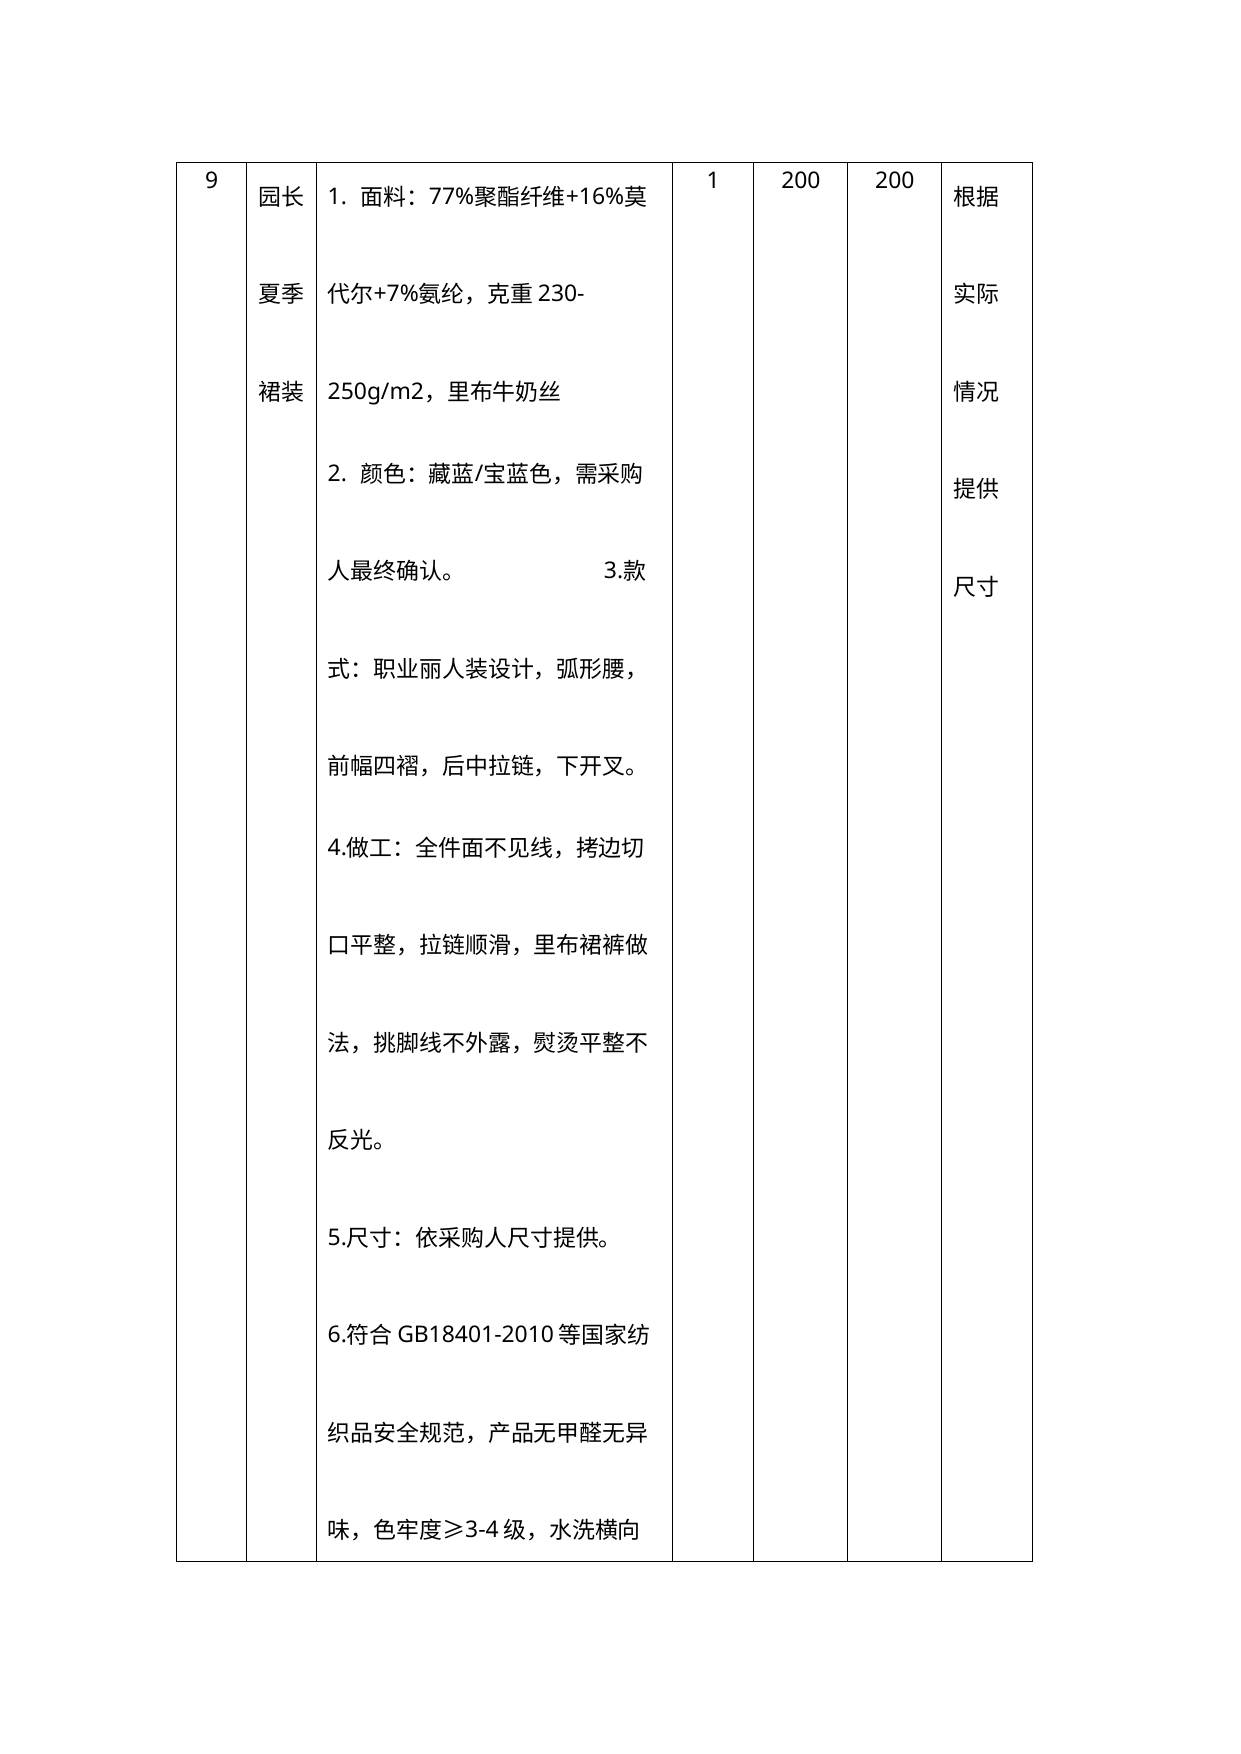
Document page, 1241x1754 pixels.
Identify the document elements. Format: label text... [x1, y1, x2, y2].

table_cell 9 [177, 163, 246, 1561]
table_cell 根据实际情况提供尺寸 [942, 163, 1032, 1561]
table_cell 1 [673, 163, 753, 1561]
table_cell 200 [848, 163, 941, 1561]
table_cell 园长夏季裙装 [247, 163, 316, 1561]
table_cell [317, 163, 672, 1561]
table_cell 200 [754, 163, 847, 1561]
